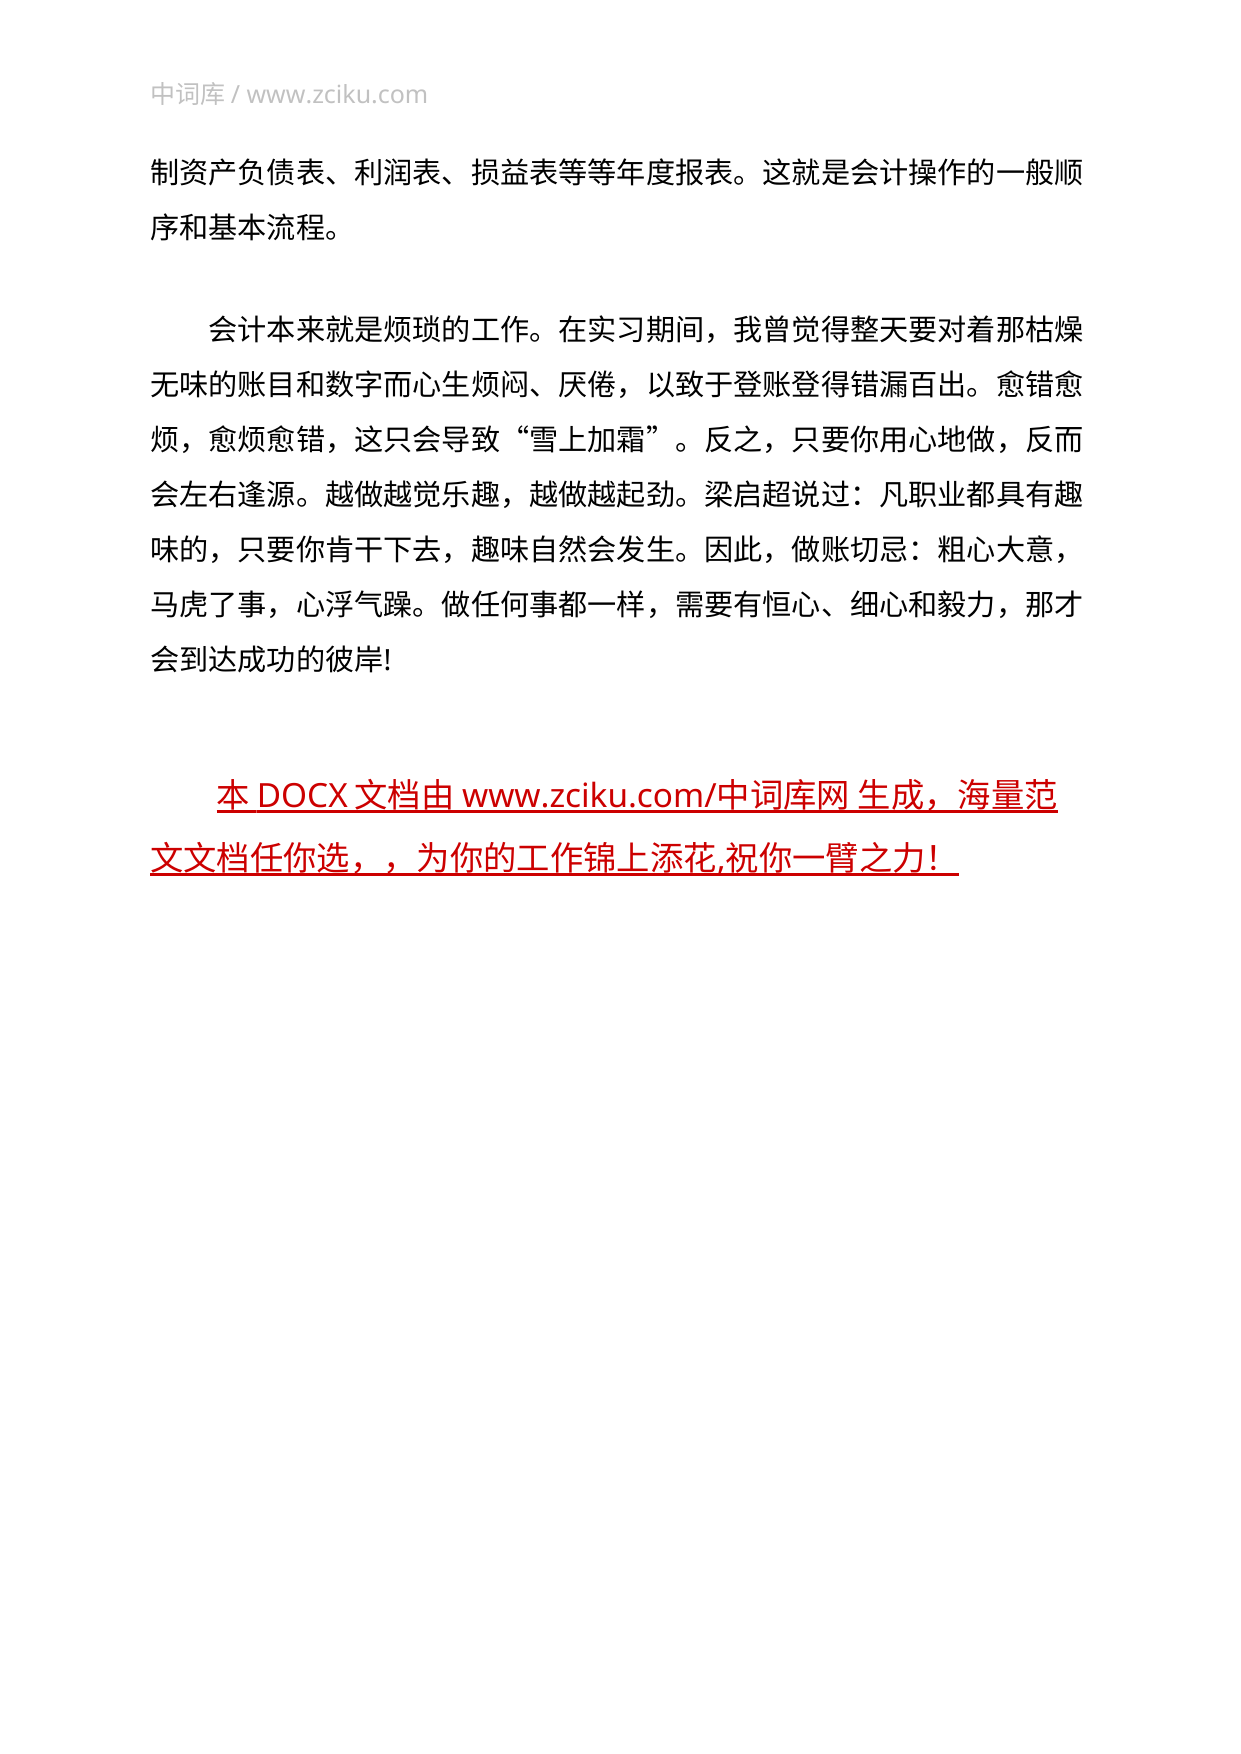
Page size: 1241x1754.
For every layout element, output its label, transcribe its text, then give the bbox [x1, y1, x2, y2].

text 本DOCX文档由 www.zciku.com/中词库网 生成，海量范文文档任你选，，为你的工作锦上添花,祝你一臂之力！ [150, 769, 1090, 881]
text 会计本来就是烦琐的工作。在实习期间，我曾觉得整天要对着那枯燥无味的账目和数字而心生烦闷、厌倦，以致于登账登得错漏百出。愈错愈烦，愈烦愈错，这只会导致“雪上加霜”。反之，只要你用心地做，反而会左右逢源。越做越觉乐趣，越做越起劲。梁启超说过：凡职业都具有趣味的，只要你肯干下去，趣味自然会发生。因此，做账切忌：粗心大意，马虎了事，心浮气躁。做任何事都一样，需要有恒心、细心和毅力，那才会到达成功的彼岸! [150, 307, 1090, 678]
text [150, 150, 1090, 247]
